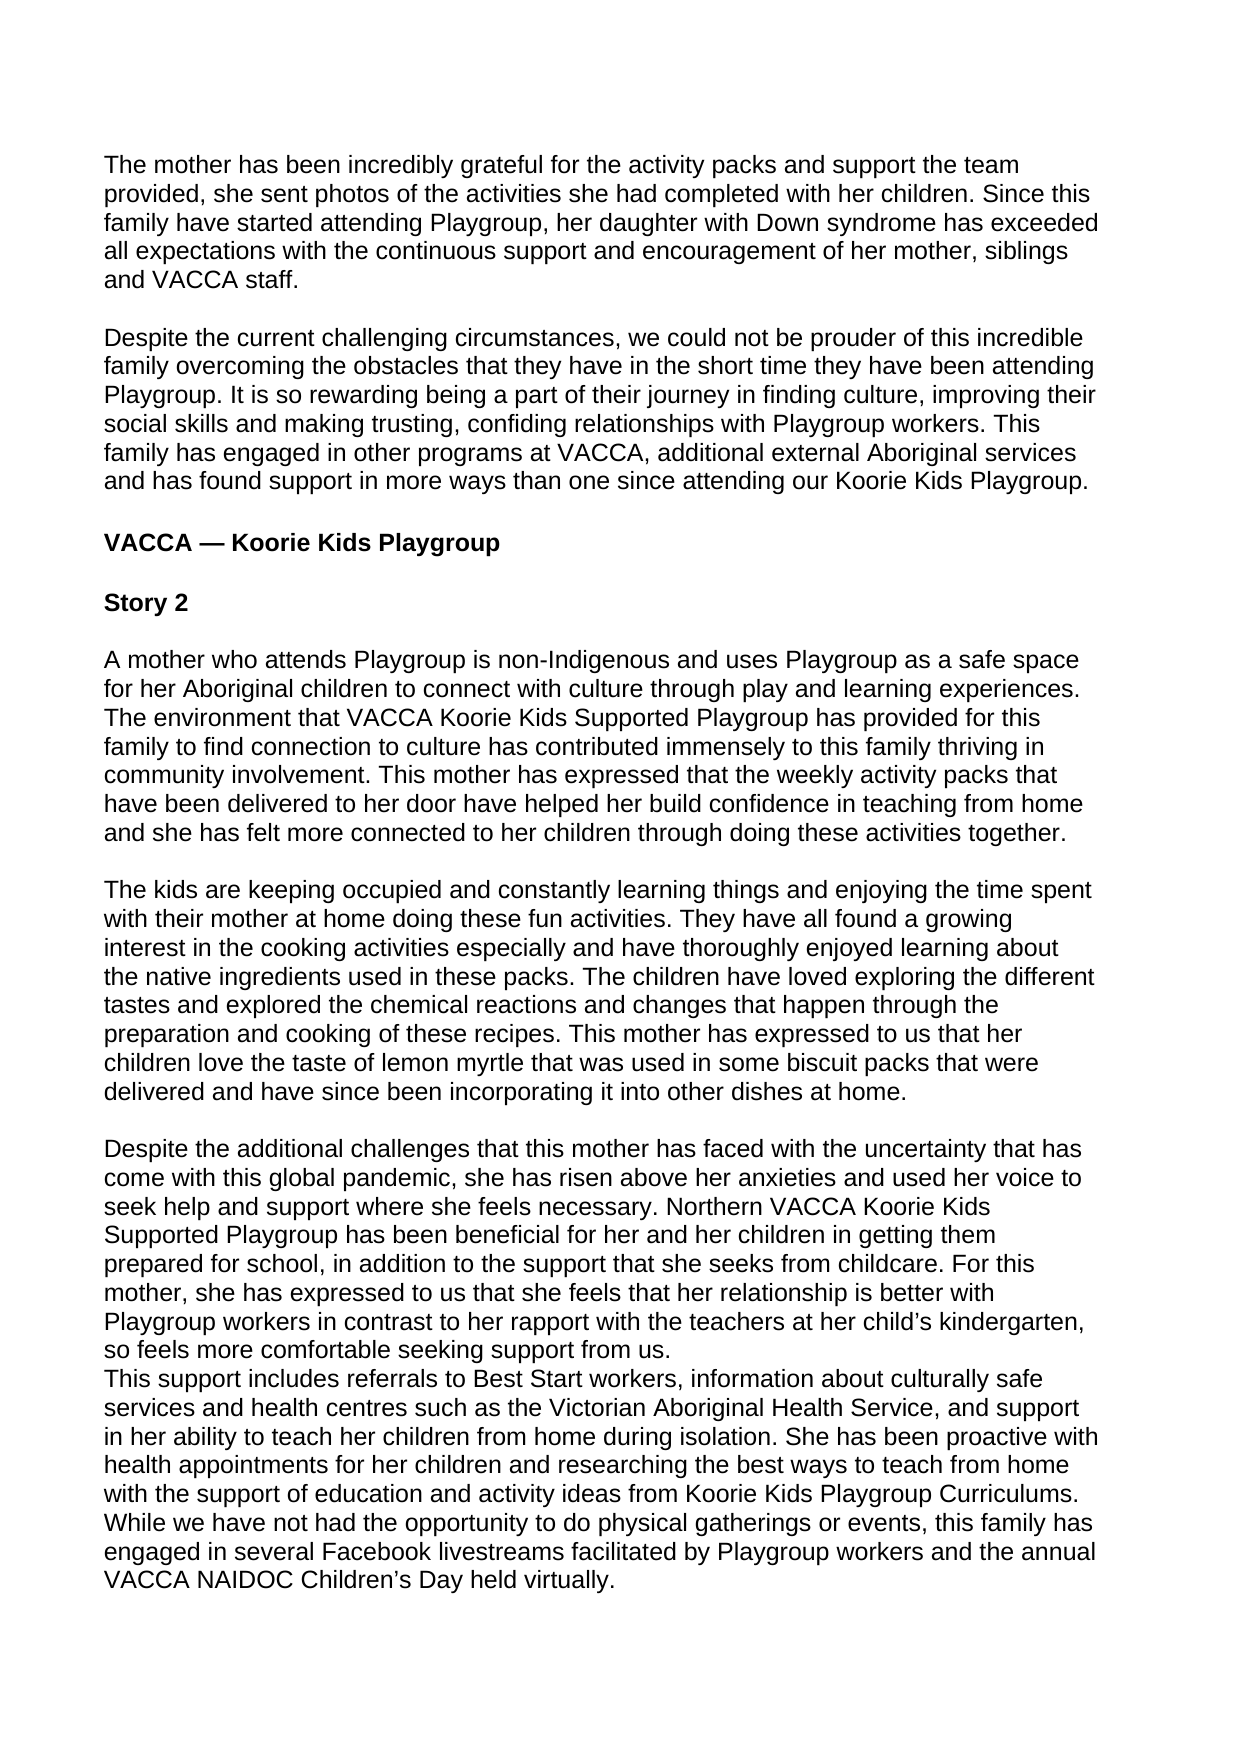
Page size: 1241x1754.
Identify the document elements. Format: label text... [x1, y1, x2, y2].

text This support includes referrals to Best Start workers, information about culturally safe services and health centres such as the Victorian Aboriginal Health Service, and support in her ability to teach her children from home during isolation. She has been proactive with health appointments for her children and researching the best ways to teach from home with the support of education and activity ideas from Koorie Kids Playgroup Curriculums. While we have not had the opportunity to do physical gatherings or events, this family has engaged in several Facebook livestreams facilitated by Playgroup workers and the annual VACCA NAIDOC Children’s Day held virtually. [103, 1364, 1101, 1594]
text Story 2 [103, 588, 1101, 616]
text The mother has been incredibly grateful for the activity packs and support the team provided, she sent photos of the activities she had completed with her children. Since this family have started attending Playgroup, her daughter with Down syndrome has exceeded all expectations with the continuous support and encouragement of her mother, siblings and VACCA staff. [103, 150, 1101, 294]
text Despite the current challenging circumstances, we could not be prouder of this incredible family overcoming the obstacles that they have in the short time they have been attending Playgroup. It is so rewarding being a part of their journey in finding culture, improving their social skills and making trusting, confiding relationships with Playgroup workers. This family has engaged in other programs at VACCA, additional external Aboriginal services and has found support in more ways than one since attending our Koorie Kids Playgroup. [103, 322, 1101, 495]
subtitle VACCA — Koorie Kids Playgroup [103, 528, 1101, 557]
text A mother who attends Playgroup is non-Indigenous and uses Playgroup as a safe space for her Aboriginal children to connect with culture through play and learning experiences. The environment that VACCA Koorie Kids Supported Playgroup has provided for this family to find connection to culture has contributed immensely to this family thriving in community involvement. This mother has expressed that the weekly activity packs that have been delivered to her door have helped her build confidence in teaching from home and she has felt more connected to her children through doing these activities together. [103, 645, 1101, 846]
text Despite the additional challenges that this mother has faced with the uncertainty that has come with this global pandemic, she has risen above her anxieties and used her voice to seek help and support where she feels necessary. Northern VACCA Koorie Kids Supported Playgroup has been beneficial for her and her children in getting them prepared for school, in addition to the support that she seeks from childcare. For this mother, she has expressed to us that she feels that her relationship is better with Playgroup workers in contrast to her rapport with the teachers at her child’s kindergarten, so feels more comfortable seeking support from us. [103, 1134, 1101, 1364]
text The kids are keeping occupied and constantly learning things and enjoying the time spent with their mother at home doing these fun activities. They have all found a growing interest in the cooking activities especially and have thoroughly enjoyed learning about the native ingredients used in these packs. The children have loved exploring the different tastes and explored the chemical reactions and changes that happen through the preparation and cooking of these recipes. This mother has expressed to us that her children love the taste of lemon myrtle that was used in some biscuit packs that were delivered and have since been incorporating it into other dishes at home. [103, 875, 1101, 1105]
